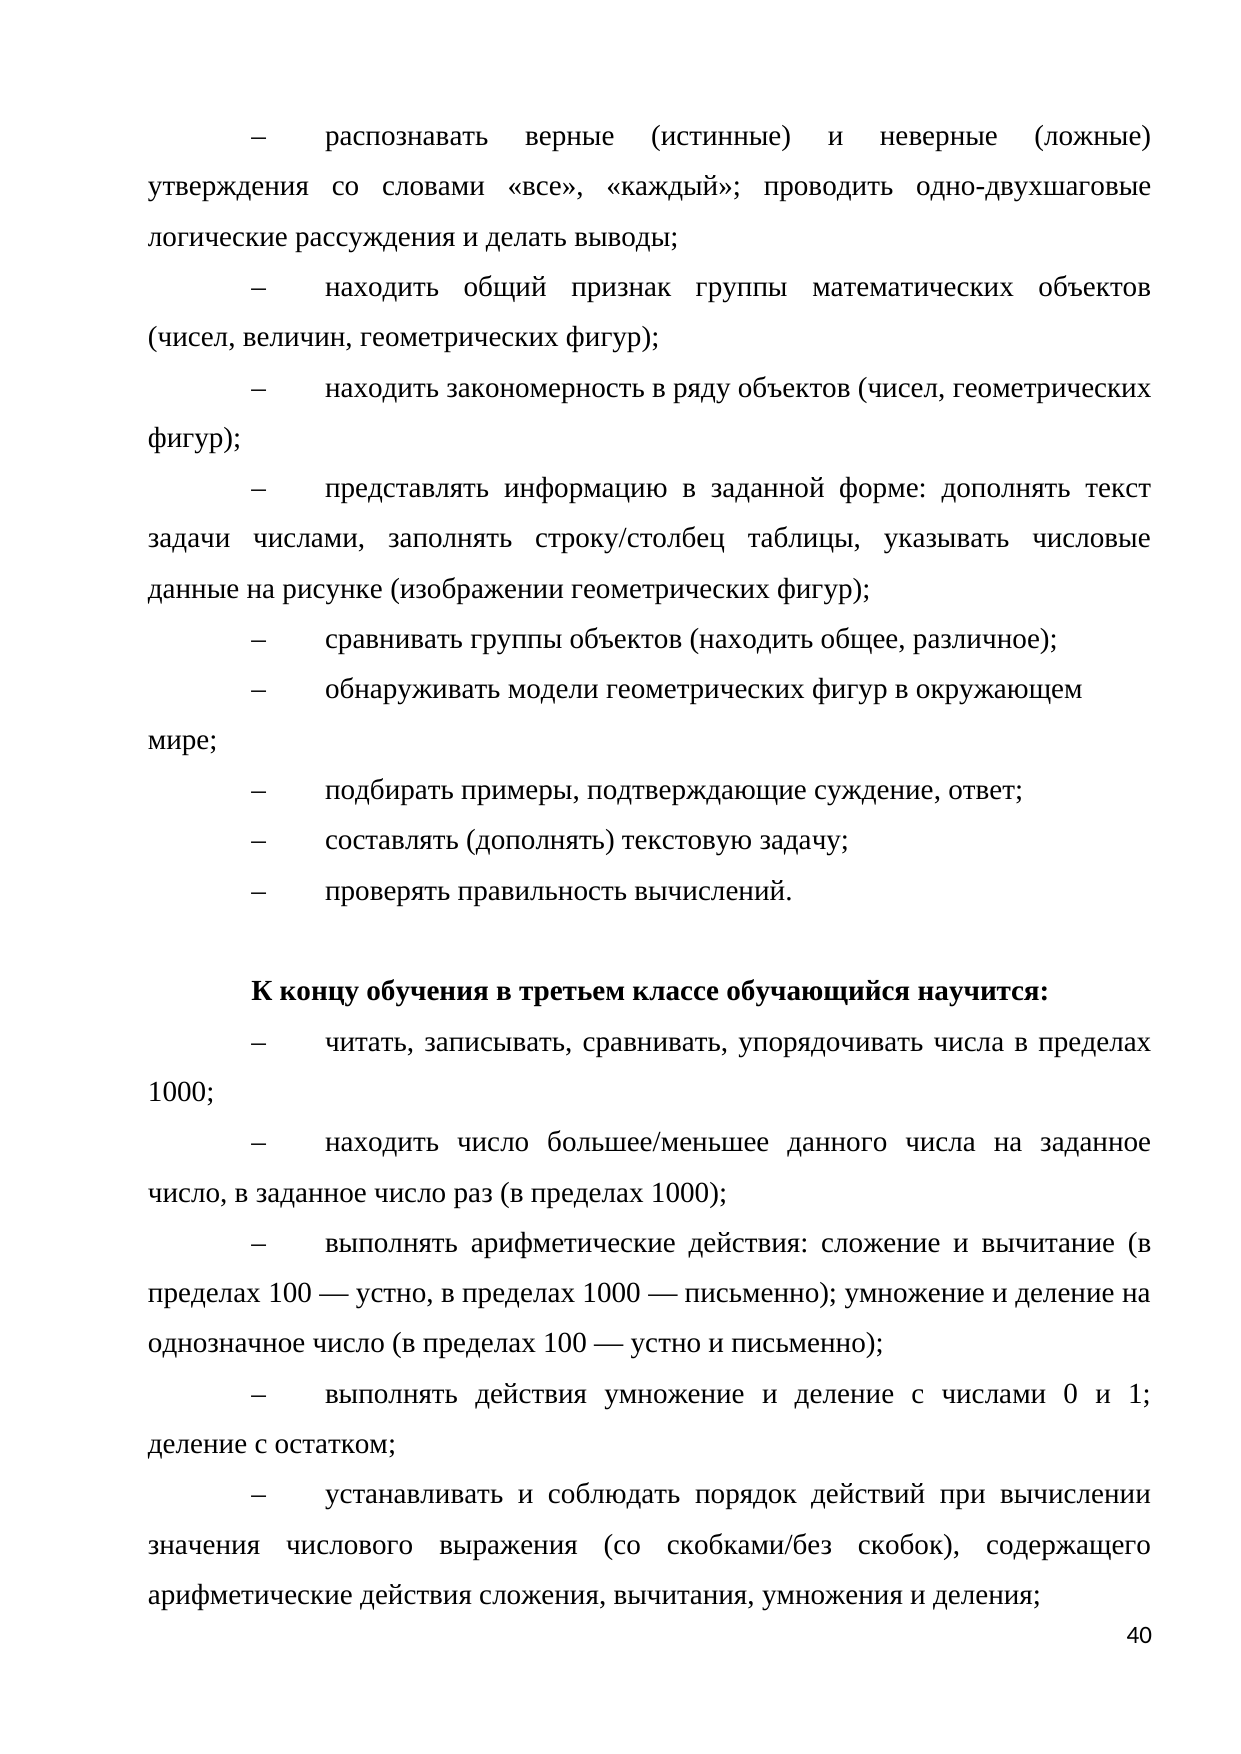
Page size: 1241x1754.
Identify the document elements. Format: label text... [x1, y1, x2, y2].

list находить закономерность в ряду объектов (чисел, геометрических фигур); [148, 370, 1152, 453]
list проверять правильность вычислений. [148, 873, 1152, 906]
list распознавать верные (истинные) и неверные (ложные) утверждения со словами «все», «каждый»; проводить одно-двухшаговые логические рассуждения и делать выводы; [148, 118, 1152, 252]
list обнаруживать модели геометрических фигур в окружающем мире; [148, 672, 1152, 755]
list представлять информацию в заданной форме: дополнять текст задачи числами, заполнять строку/столбец таблицы, указывать числовые данные на рисунке (изображении геометрических фигур); [148, 470, 1152, 604]
list составлять (дополнять) текстовую задачу; [148, 822, 1152, 856]
list находить общий признак группы математических объектов (чисел, величин, геометрических фигур); [148, 269, 1152, 353]
list подбирать примеры, подтверждающие суждение, ответ; [148, 772, 1152, 806]
list устанавливать и соблюдать порядок действий при вычислении значения числового выражения (со скобками/без скобок), содержащего арифметические действия сложения, вычитания, умножения и деления; [148, 1477, 1152, 1611]
list сравнивать группы объектов (находить общее, различное); [148, 621, 1152, 655]
list выполнять арифметические действия: сложение и вычитание (в пределах 100 — устно, в пределах 1000 — письменно); умножение и деление на однозначное число (в пределах 100 — устно и письменно); [148, 1225, 1152, 1359]
list выполнять действия умножение и деление с числами 0 и 1; деление с остатком; [148, 1376, 1152, 1460]
text К концу обучения в третьем классе обучающийся научится: [148, 973, 1152, 1007]
list читать, записывать, сравнивать, упорядочивать числа в пределах 1000; [148, 1024, 1152, 1108]
list находить число большее/меньшее данного числа на заданное число, в заданное число раз (в пределах 1000); [148, 1124, 1152, 1208]
